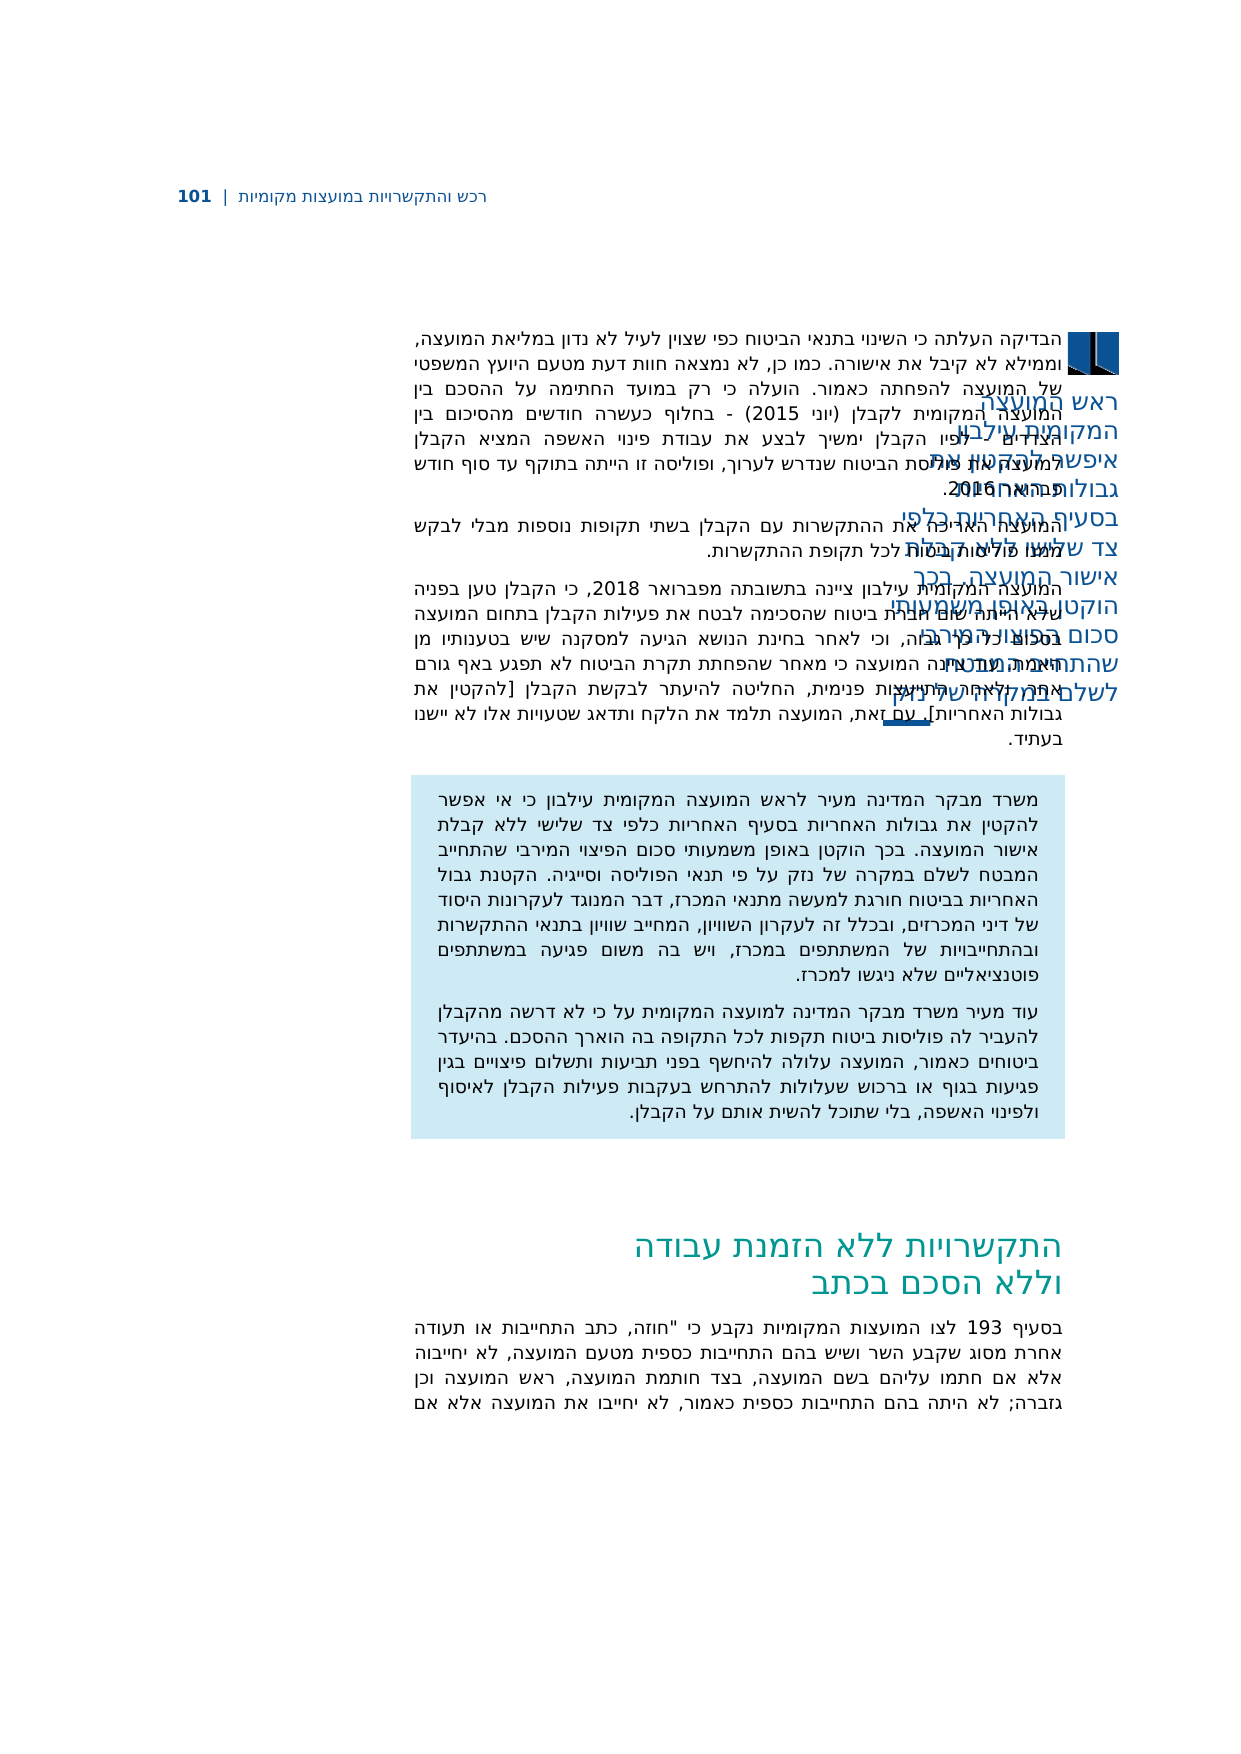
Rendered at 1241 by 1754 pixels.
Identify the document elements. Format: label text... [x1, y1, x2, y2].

text הבדיקה העלתה כי השינוי בתנאי הביטוח כפי שצוין לעיל לא נדון במליאת המועצה, וממילא לא קיבל את אישורה. כמו כן, לא נמצאה חוות דעת מטעם היועץ המשפטי של המועצה להפחתה כאמור. הועלה כי רק במועד החתימה על ההסכם בין המועצה המקומית לקבלן (יוני 2015) - בחלוף כעשרה חודשים מהסיכום בין הצדדים - לפיו הקבלן ימשיך לבצע את עבודת פינוי האשפה המציא הקבלן למועצה את פוליסת הביטוח שנדרש לערוך, ופוליסה זו הייתה בתוקף עד סוף חודש פברואר 2016. [413, 325, 1063, 500]
text המועצה האריכה את ההתקשרות עם הקבלן בשתי תקופות נוספות מבלי לבקש ממנו פוליסות ביטוח לכל תקופת ההתקשרות. [413, 512, 1063, 562]
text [413, 1314, 1063, 1414]
picture [1067, 332, 1119, 375]
text עוד מעיר משרד מבקר המדינה למועצה המקומית על כי לא דרשה מהקבלן להעביר לה פוליסות ביטוח תקפות לכל התקופה בה הוארך ההסכם. בהיעדר ביטוחים כאמור, המועצה עלולה להיחשף בפני תביעות ותשלום פיצויים בגין פגיעות בגוף או ברכוש שעלולות להתרחש בעקבות פעילות הקבלן לאיסוף ולפינוי האשפה, בלי שתוכל להשית אותם על הקבלן. [414, 987, 1062, 1136]
text משרד מבקר המדינה מעיר לראש המועצה המקומית עילבון כי אי אפשר להקטין את גבולות האחריות בסעיף האחריות כלפי צד שלישי ללא קבלת אישור המועצה. בכך הוקטן באופן משמעותי סכום הפיצוי המירבי שהתחייב המבטח לשלם במקרה של נזק על פי תנאי הפוליסה וסייגיה. הקטנת גבול האחריות בביטוח חורגת למעשה מתנאי המכרז, דבר המנוגד לעקרונות היסוד של דיני המכרזים, ובכלל זה לעקרון השוויון, המחייב שוויון בתנאי ההתקשרות ובהתחייבויות של המשתתפים במכרז, ויש בה משום פגיעה במשתתפים פוטנציאליים שלא ניגשו למכרז. [414, 778, 1062, 986]
text התקשרויות ללא הזמנת עבודה וללא הסכם בכתב [413, 1227, 1063, 1302]
text המועצה המקומית עילבון ציינה בתשובתה מפברואר 2018, כי הקבלן טען בפניה שלא הייתה שום חברת ביטוח שהסכימה לבטח את פעילות הקבלן בתחום המועצה בסכום כל כך גבוה, וכי לאחר בחינת הנושא הגיעה למסקנה שיש בטענותיו מן האמת. עוד ציינה המועצה כי מאחר שהפחתת תקרת הביטוח לא תפגע באף גורם אחר, ולאחר התייעצות פנימית, החליטה להיעתר לבקשת הקבלן [להקטין את גבולות האחריות]. עם זאת, המועצה תלמד את הלקח ותדאג שטעויות אלו לא יישנו בעתיד. [413, 575, 1063, 750]
